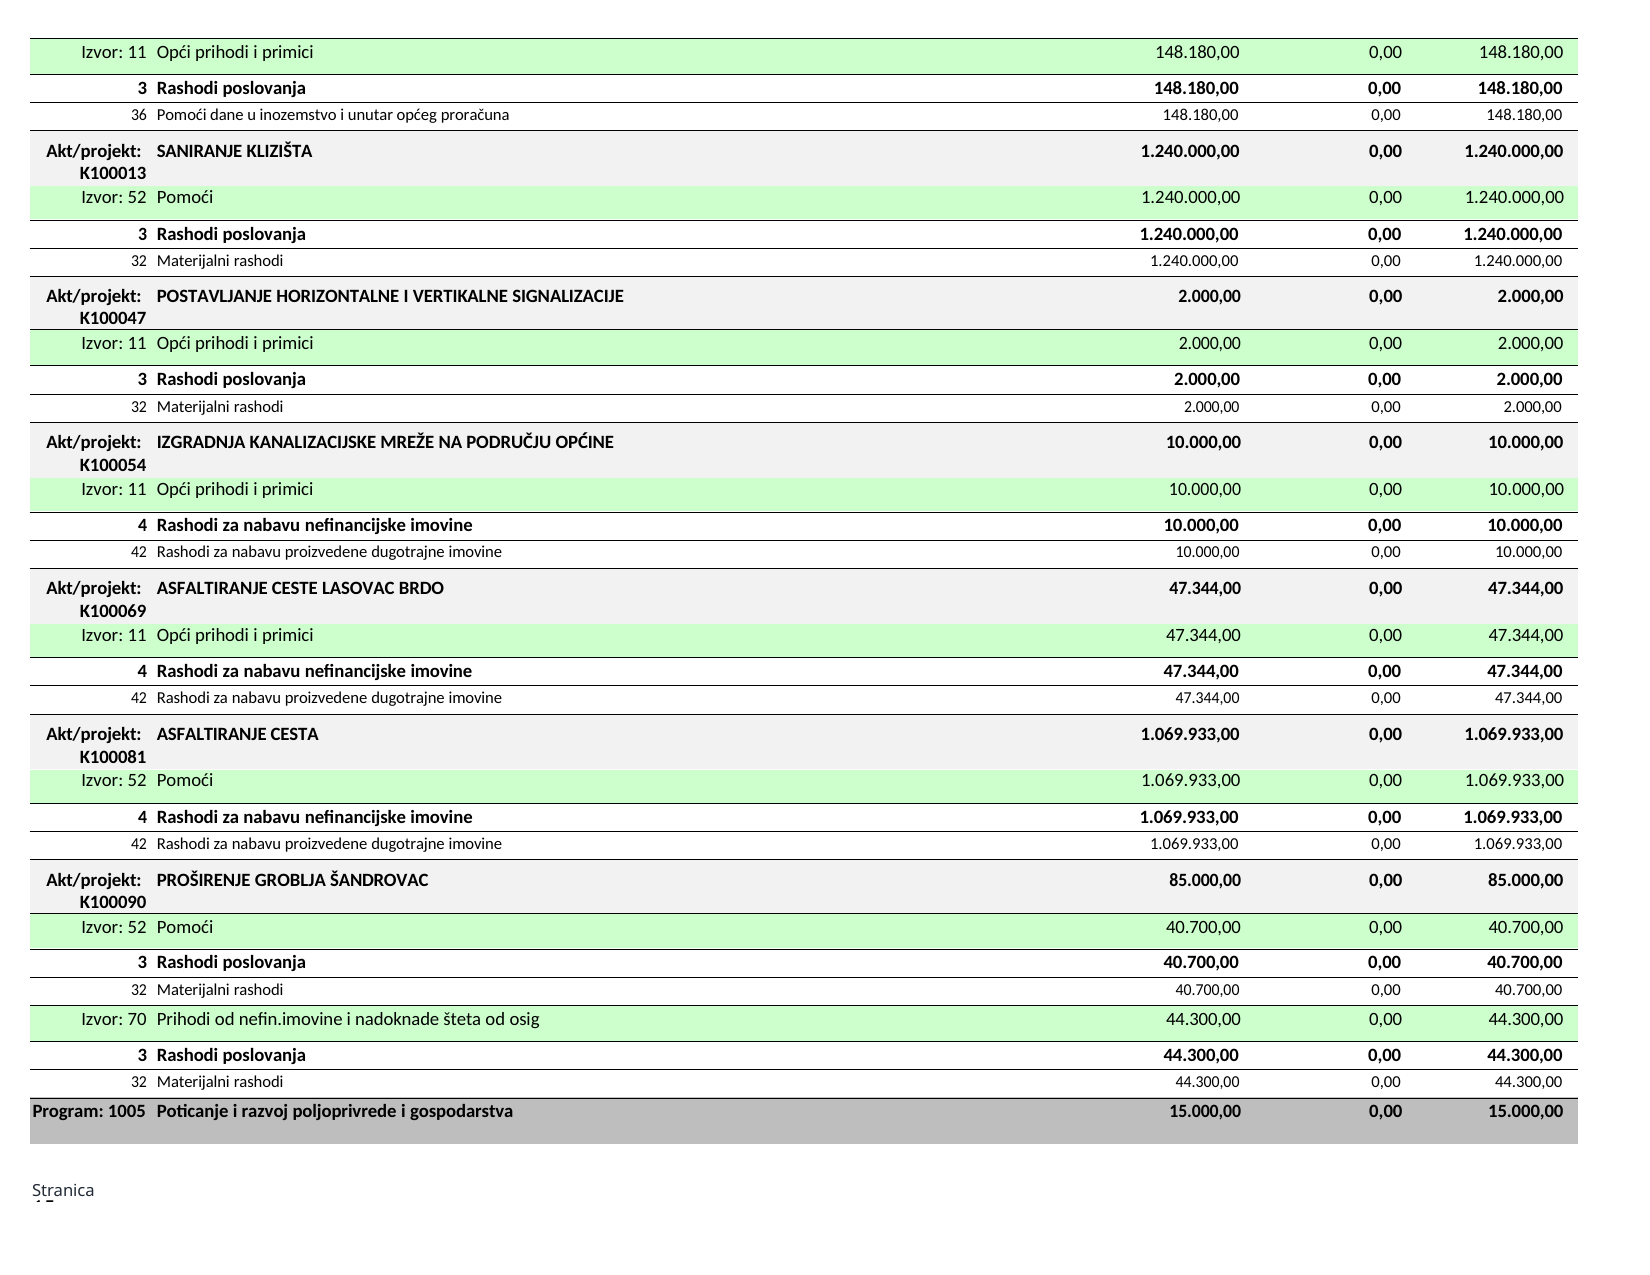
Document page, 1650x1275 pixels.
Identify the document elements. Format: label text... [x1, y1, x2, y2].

table_cell 1.069.933,00 [1433, 770, 1578, 803]
table_cell Izvor: 52 [30, 770, 152, 803]
table_cell 1.240.000,00 [1433, 131, 1578, 186]
table_cell 0,00 [1304, 186, 1433, 219]
table_cell Izvor: 52 [30, 914, 152, 948]
table_cell Izvor: 11 [30, 624, 152, 657]
table_cell Materijalni rashodi [152, 249, 883, 276]
table_cell Izvor: 11 [30, 478, 152, 511]
table_cell Rashodi za nabavu proizvedene dugotrajne imovine [152, 686, 883, 713]
table_cell 0,00 [1304, 860, 1433, 913]
table_header 148.180,00 [883, 39, 1304, 74]
table_cell 10.000,00 [1433, 541, 1578, 568]
table_cell 2.000,00 [1433, 366, 1578, 393]
table_cell 1.240.000,00 [883, 221, 1304, 248]
table_cell 0,00 [1304, 103, 1433, 130]
table_cell Prihodi od nefin.imovine i nadoknade šteta od osig [152, 1006, 883, 1041]
table_cell Opći prihodi i primici [152, 624, 883, 657]
table_cell 3 [30, 1042, 152, 1069]
table_cell 3 [30, 950, 152, 977]
table_cell Rashodi poslovanja [152, 950, 883, 977]
table_cell Akt/projekt: K100081 [30, 715, 152, 769]
table_cell POSTAVLJANJE HORIZONTALNE I VERTIKALNE SIGNALIZACIJE [152, 277, 883, 329]
table_cell 1.069.933,00 [883, 832, 1304, 859]
table_header 148.180,00 [1433, 39, 1578, 74]
table_cell 0,00 [1304, 277, 1433, 329]
table_cell 2.000,00 [1433, 395, 1578, 422]
table_cell 1.069.933,00 [883, 804, 1304, 831]
table_cell 0,00 [1304, 330, 1433, 365]
table_cell 4 [30, 658, 152, 685]
table_cell Rashodi za nabavu proizvedene dugotrajne imovine [152, 832, 883, 859]
table_cell 1.240.000,00 [1433, 249, 1578, 276]
table_cell Rashodi za nabavu nefinancijske imovine [152, 804, 883, 831]
table_cell Rashodi poslovanja [152, 221, 883, 248]
table_cell 0,00 [1304, 513, 1433, 539]
table_cell 0,00 [1304, 658, 1433, 685]
table_cell 0,00 [1304, 423, 1433, 478]
table_cell ASFALTIRANJE CESTA [152, 715, 883, 769]
table_cell Rashodi poslovanja [152, 1042, 883, 1069]
table_cell 36 [30, 103, 152, 130]
table_cell 0,00 [1304, 1042, 1433, 1069]
table_cell 47.344,00 [883, 624, 1304, 657]
table_cell 10.000,00 [883, 478, 1304, 511]
table_cell 2.000,00 [883, 366, 1304, 393]
table_cell 2.000,00 [883, 277, 1304, 329]
table_cell 1.240.000,00 [1433, 186, 1578, 219]
table_header Opći prihodi i primici [152, 39, 883, 74]
table_cell 47.344,00 [883, 686, 1304, 713]
table_cell 0,00 [1304, 1070, 1433, 1098]
table_cell 2.000,00 [1433, 330, 1578, 365]
table_cell 0,00 [1304, 686, 1433, 713]
table_cell 47.344,00 [883, 569, 1304, 624]
table_header 0,00 [1304, 39, 1433, 74]
table_cell Pomoći [152, 186, 883, 219]
table_cell 0,00 [1304, 249, 1433, 276]
table_cell 47.344,00 [1433, 658, 1578, 685]
table_cell Izvor: 70 [30, 1006, 152, 1041]
table_cell 32 [30, 978, 152, 1005]
table_cell 148.180,00 [883, 103, 1304, 130]
table_cell Izvor: 52 [30, 186, 152, 219]
table_cell ASFALTIRANJE CESTE LASOVAC BRDO [152, 569, 883, 624]
table_cell Rashodi poslovanja [152, 75, 883, 102]
table_cell 10.000,00 [1433, 478, 1578, 511]
table_cell Pomoći [152, 914, 883, 948]
table_cell 10.000,00 [883, 423, 1304, 478]
table_cell 4 [30, 804, 152, 831]
table_cell 47.344,00 [1433, 686, 1578, 713]
table_cell 0,00 [1304, 478, 1433, 511]
table_cell 1.240.000,00 [883, 131, 1304, 186]
table_cell 15.000,00 [1433, 1099, 1578, 1132]
table_cell 1.240.000,00 [883, 249, 1304, 276]
table_cell Materijalni rashodi [152, 395, 883, 422]
table_cell 0,00 [1304, 832, 1433, 859]
table_cell 85.000,00 [1433, 860, 1578, 913]
table_cell 0,00 [1304, 770, 1433, 803]
table_cell 0,00 [1304, 395, 1433, 422]
table_cell 4 [30, 513, 152, 539]
table_cell 1.069.933,00 [883, 715, 1304, 769]
table_cell 10.000,00 [883, 541, 1304, 568]
table_cell Akt/projekt: K100013 [30, 131, 152, 186]
table_cell 10.000,00 [883, 513, 1304, 539]
table_cell Akt/projekt: K100090 [30, 860, 152, 913]
table_cell 0,00 [1304, 715, 1433, 769]
table_cell Akt/projekt: K100054 [30, 423, 152, 478]
table_cell 0,00 [1304, 221, 1433, 248]
table_cell 3 [30, 221, 152, 248]
table_cell SANIRANJE KLIZIŠTA [152, 131, 883, 186]
table_cell PROŠIRENJE GROBLJA ŠANDROVAC [152, 860, 883, 913]
table_cell 44.300,00 [883, 1070, 1304, 1098]
table_cell 0,00 [1304, 366, 1433, 393]
table_cell 0,00 [1304, 541, 1433, 568]
table_cell 0,00 [1304, 624, 1433, 657]
table_cell 1.240.000,00 [1433, 221, 1578, 248]
table_cell 47.344,00 [1433, 569, 1578, 624]
table_cell Program: 1005 [30, 1099, 152, 1132]
table_cell 44.300,00 [883, 1042, 1304, 1069]
table_cell 40.700,00 [1433, 978, 1578, 1005]
table_cell Rashodi za nabavu proizvedene dugotrajne imovine [152, 541, 883, 568]
table_cell 32 [30, 249, 152, 276]
table_cell 40.700,00 [883, 978, 1304, 1005]
table_cell 3 [30, 366, 152, 393]
table_cell 42 [30, 686, 152, 713]
table_cell Pomoći [152, 770, 883, 803]
table_cell 0,00 [1304, 75, 1433, 102]
table_cell 15.000,00 [883, 1099, 1304, 1132]
table_cell 0,00 [1304, 1006, 1433, 1041]
table_cell 0,00 [1304, 978, 1433, 1005]
table_cell Rashodi za nabavu nefinancijske imovine [152, 513, 883, 539]
table_cell 40.700,00 [883, 914, 1304, 948]
table_cell 44.300,00 [1433, 1070, 1578, 1098]
table_cell Rashodi poslovanja [152, 366, 883, 393]
table_cell 40.700,00 [883, 950, 1304, 977]
table_cell 1.069.933,00 [883, 770, 1304, 803]
table_cell 3 [30, 75, 152, 102]
table_cell 1.069.933,00 [1433, 832, 1578, 859]
table_cell 2.000,00 [883, 330, 1304, 365]
table_cell 0,00 [1304, 569, 1433, 624]
table_cell 10.000,00 [1433, 513, 1578, 539]
table_cell 1.069.933,00 [1433, 715, 1578, 769]
table_header Izvor: 11 [30, 39, 152, 74]
table_cell 148.180,00 [1433, 75, 1578, 102]
table_cell 2.000,00 [883, 395, 1304, 422]
table_cell 0,00 [1304, 804, 1433, 831]
table_cell Materijalni rashodi [152, 1070, 883, 1098]
table_cell Izvor: 11 [30, 330, 152, 365]
table_cell 2.000,00 [1433, 277, 1578, 329]
table_cell Opći prihodi i primici [152, 478, 883, 511]
table_cell 40.700,00 [1433, 914, 1578, 948]
table_cell 148.180,00 [883, 75, 1304, 102]
table_cell 0,00 [1304, 131, 1433, 186]
table_cell Pomoći dane u inozemstvo i unutar općeg proračuna [152, 103, 883, 130]
table_cell 0,00 [1304, 1099, 1433, 1132]
table_cell 1.240.000,00 [883, 186, 1304, 219]
table_cell Materijalni rashodi [152, 978, 883, 1005]
table_cell 1.069.933,00 [1433, 804, 1578, 831]
table_cell Poticanje i razvoj poljoprivrede i gospodarstva [152, 1099, 883, 1132]
table_cell 0,00 [1304, 950, 1433, 977]
table_cell 47.344,00 [883, 658, 1304, 685]
table_cell 32 [30, 1070, 152, 1098]
table_cell Opći prihodi i primici [152, 330, 883, 365]
table_cell 85.000,00 [883, 860, 1304, 913]
table_cell 44.300,00 [1433, 1006, 1578, 1041]
table_cell 44.300,00 [883, 1006, 1304, 1041]
table_cell Rashodi za nabavu nefinancijske imovine [152, 658, 883, 685]
table_cell 32 [30, 395, 152, 422]
table_cell Akt/projekt: K100047 [30, 277, 152, 329]
table_cell 148.180,00 [1433, 103, 1578, 130]
table_cell 42 [30, 541, 152, 568]
table_cell 42 [30, 832, 152, 859]
table_cell 40.700,00 [1433, 950, 1578, 977]
table_cell Akt/projekt: K100069 [30, 569, 152, 624]
table_cell 10.000,00 [1433, 423, 1578, 478]
table_cell IZGRADNJA KANALIZACIJSKE MREŽE NA PODRUČJU OPĆINE [152, 423, 883, 478]
table_cell 47.344,00 [1433, 624, 1578, 657]
table_cell 0,00 [1304, 914, 1433, 948]
table_cell 44.300,00 [1433, 1042, 1578, 1069]
